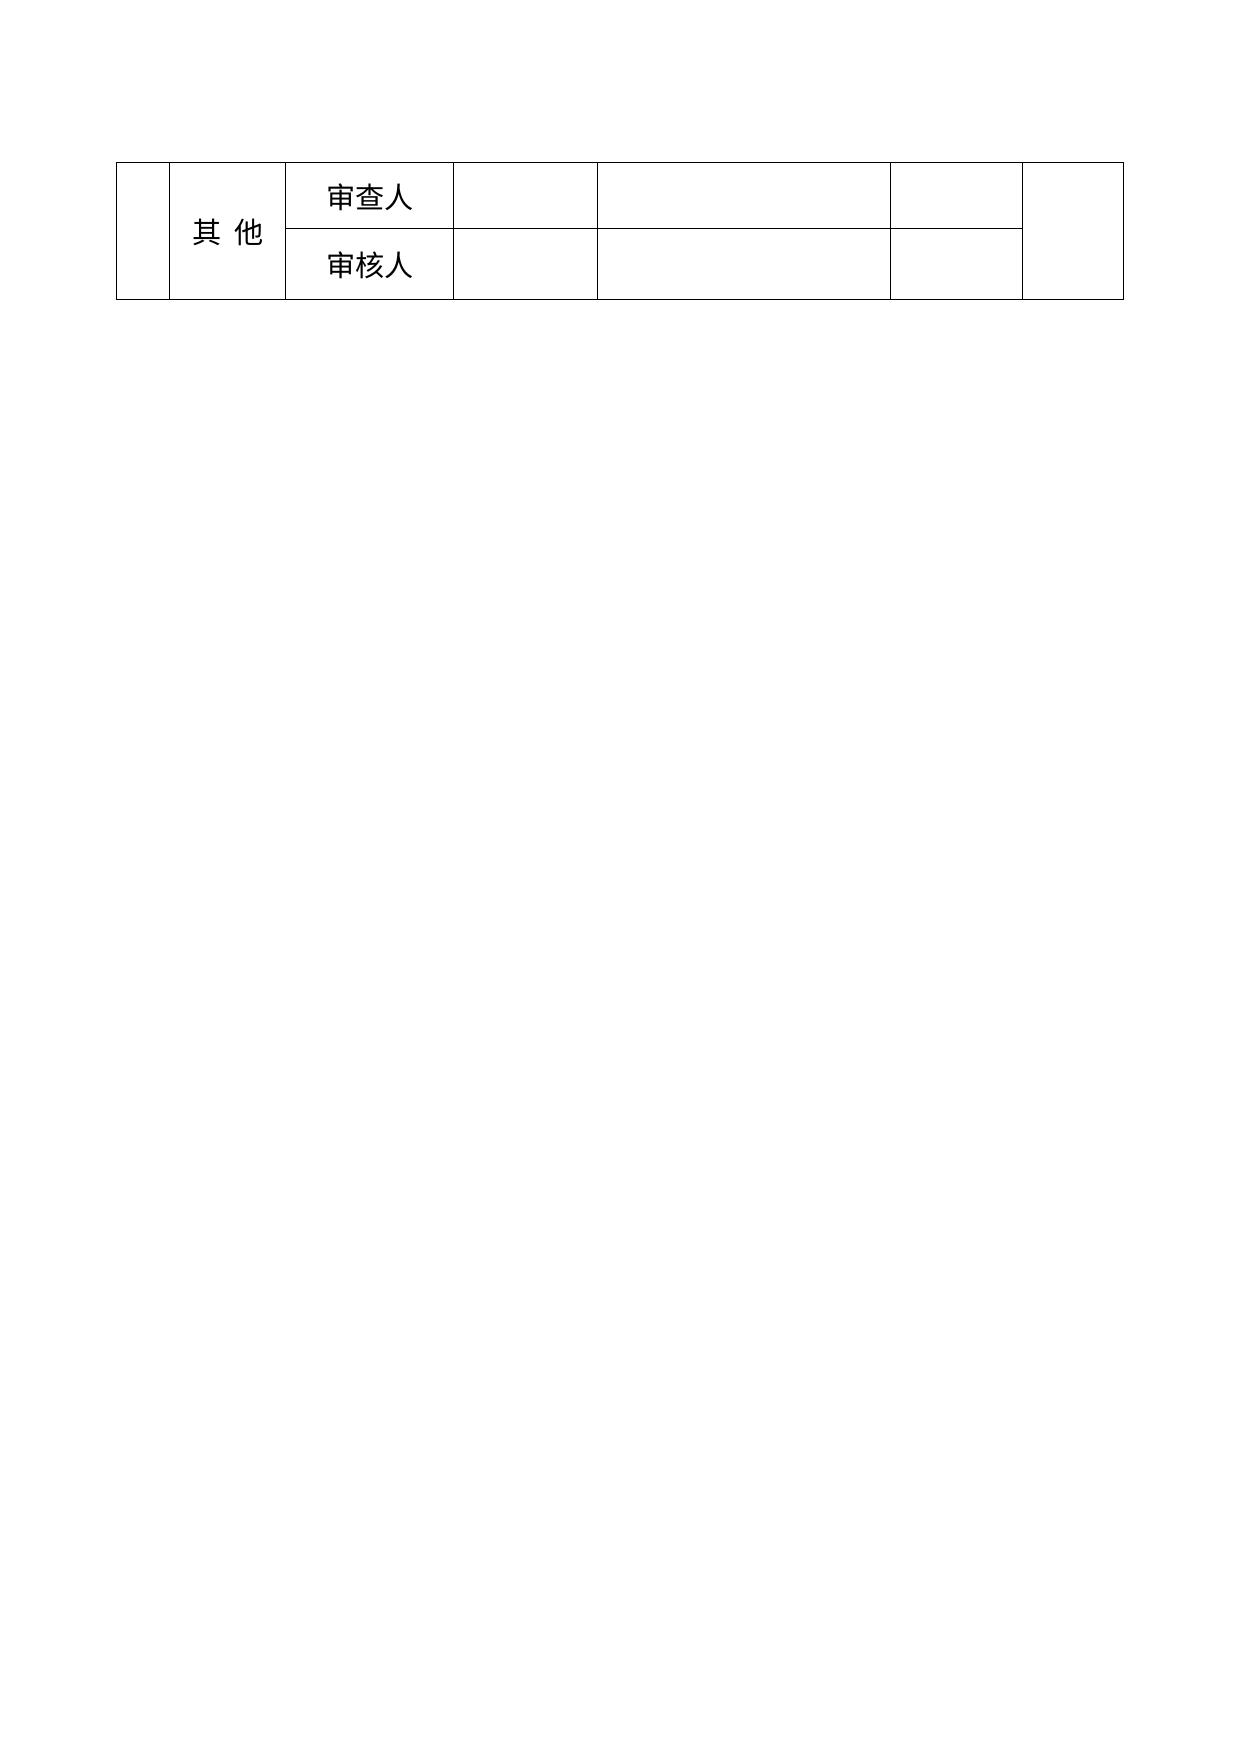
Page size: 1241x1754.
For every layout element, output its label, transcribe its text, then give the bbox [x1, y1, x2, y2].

table_cell [891, 163, 1022, 228]
table_cell 其 他 [170, 163, 285, 299]
table_cell [891, 229, 1022, 299]
table_cell 审查人 [286, 163, 453, 228]
table_cell [598, 229, 890, 299]
table_cell [454, 229, 597, 299]
table_cell [454, 163, 597, 228]
table_cell [1023, 163, 1123, 299]
table_cell [598, 163, 890, 228]
table_cell 审核人 [286, 229, 453, 299]
